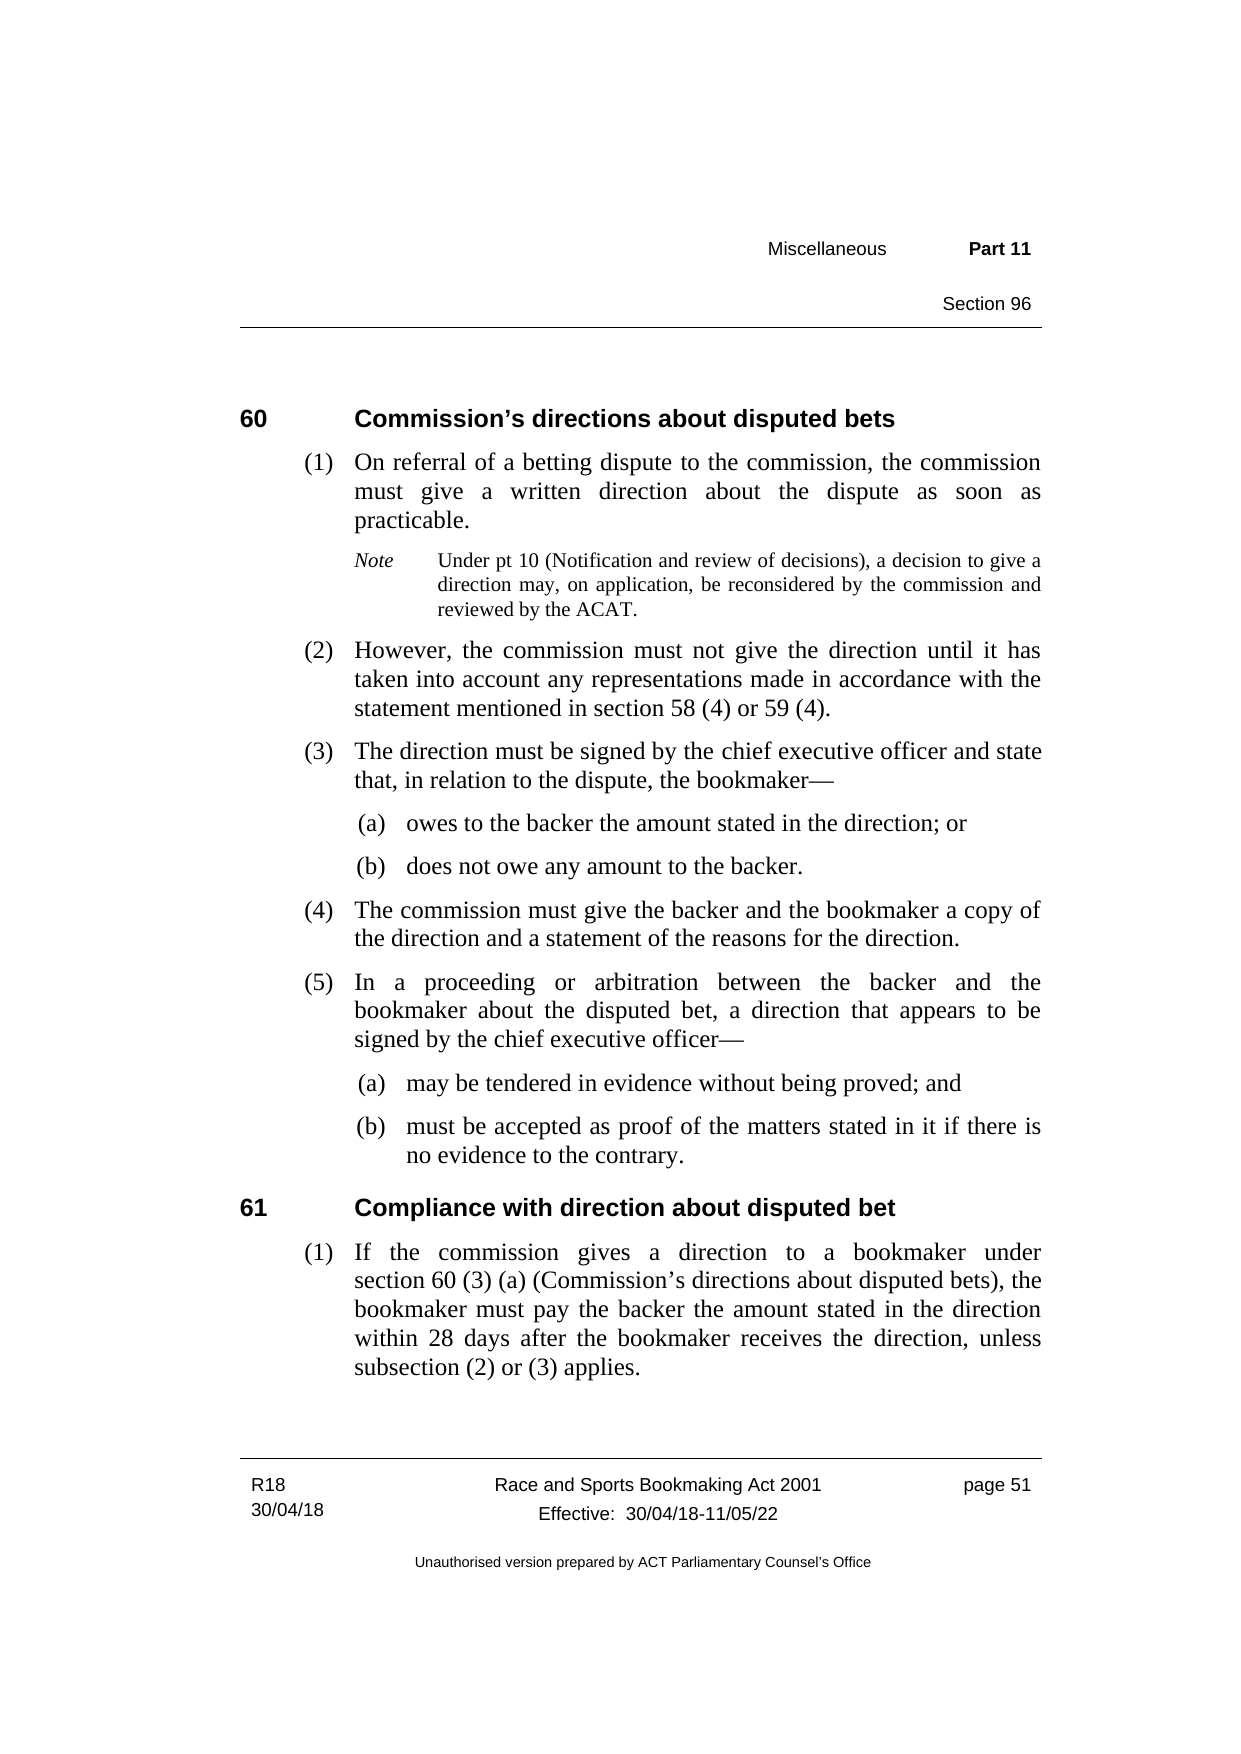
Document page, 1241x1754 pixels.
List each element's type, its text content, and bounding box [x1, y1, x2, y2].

text (b) does not owe any amount to the backer. [239, 851, 1042, 880]
text (5) In a proceeding or arbitration between the backer and the bookmaker about the disputed bet, a direction that appears to be signed by the chief executive officer— [239, 967, 1042, 1053]
text (1) If the commission gives a direction to a bookmaker under section 60 (3) (a) (Commission’s directions about disputed bets), the bookmaker must pay the backer the amount stated in the direction within 28 days after the bookmaker receives the direction, unless subsection (2) or (3) applies. [239, 1237, 1042, 1381]
text 60 Commission’s directions about disputed bets [239, 404, 1042, 433]
text (3) The direction must be signed by the chief executive officer and state that, in relation to the dispute, the bookmaker— [239, 736, 1042, 793]
text Note Under pt 10 (Notification and review of decisions), a decision to give a direction may, on application, be reconsidered by the commission and reviewed by the ACAT. [354, 548, 1042, 621]
text 61 Compliance with direction about disputed bet [239, 1193, 1042, 1222]
text (4) The commission must give the backer and the bookmaker a copy of the direction and a statement of the reasons for the direction. [239, 895, 1042, 952]
text (b) must be accepted as proof of the matters stated in it if there is no evidence to the contrary. [239, 1111, 1042, 1168]
text (a) may be tendered in evidence without being proved; and [239, 1068, 1042, 1096]
text (2) However, the commission must not give the direction until it has taken into account any representations made in accordance with the statement mentioned in section 58 (4) or 59 (4). [239, 635, 1042, 721]
text (a) owes to the backer the amount stated in the direction; or [239, 808, 1042, 837]
text (1) On referral of a betting dispute to the commission, the commission must give a written direction about the dispute as soon as practicable. [239, 447, 1042, 534]
